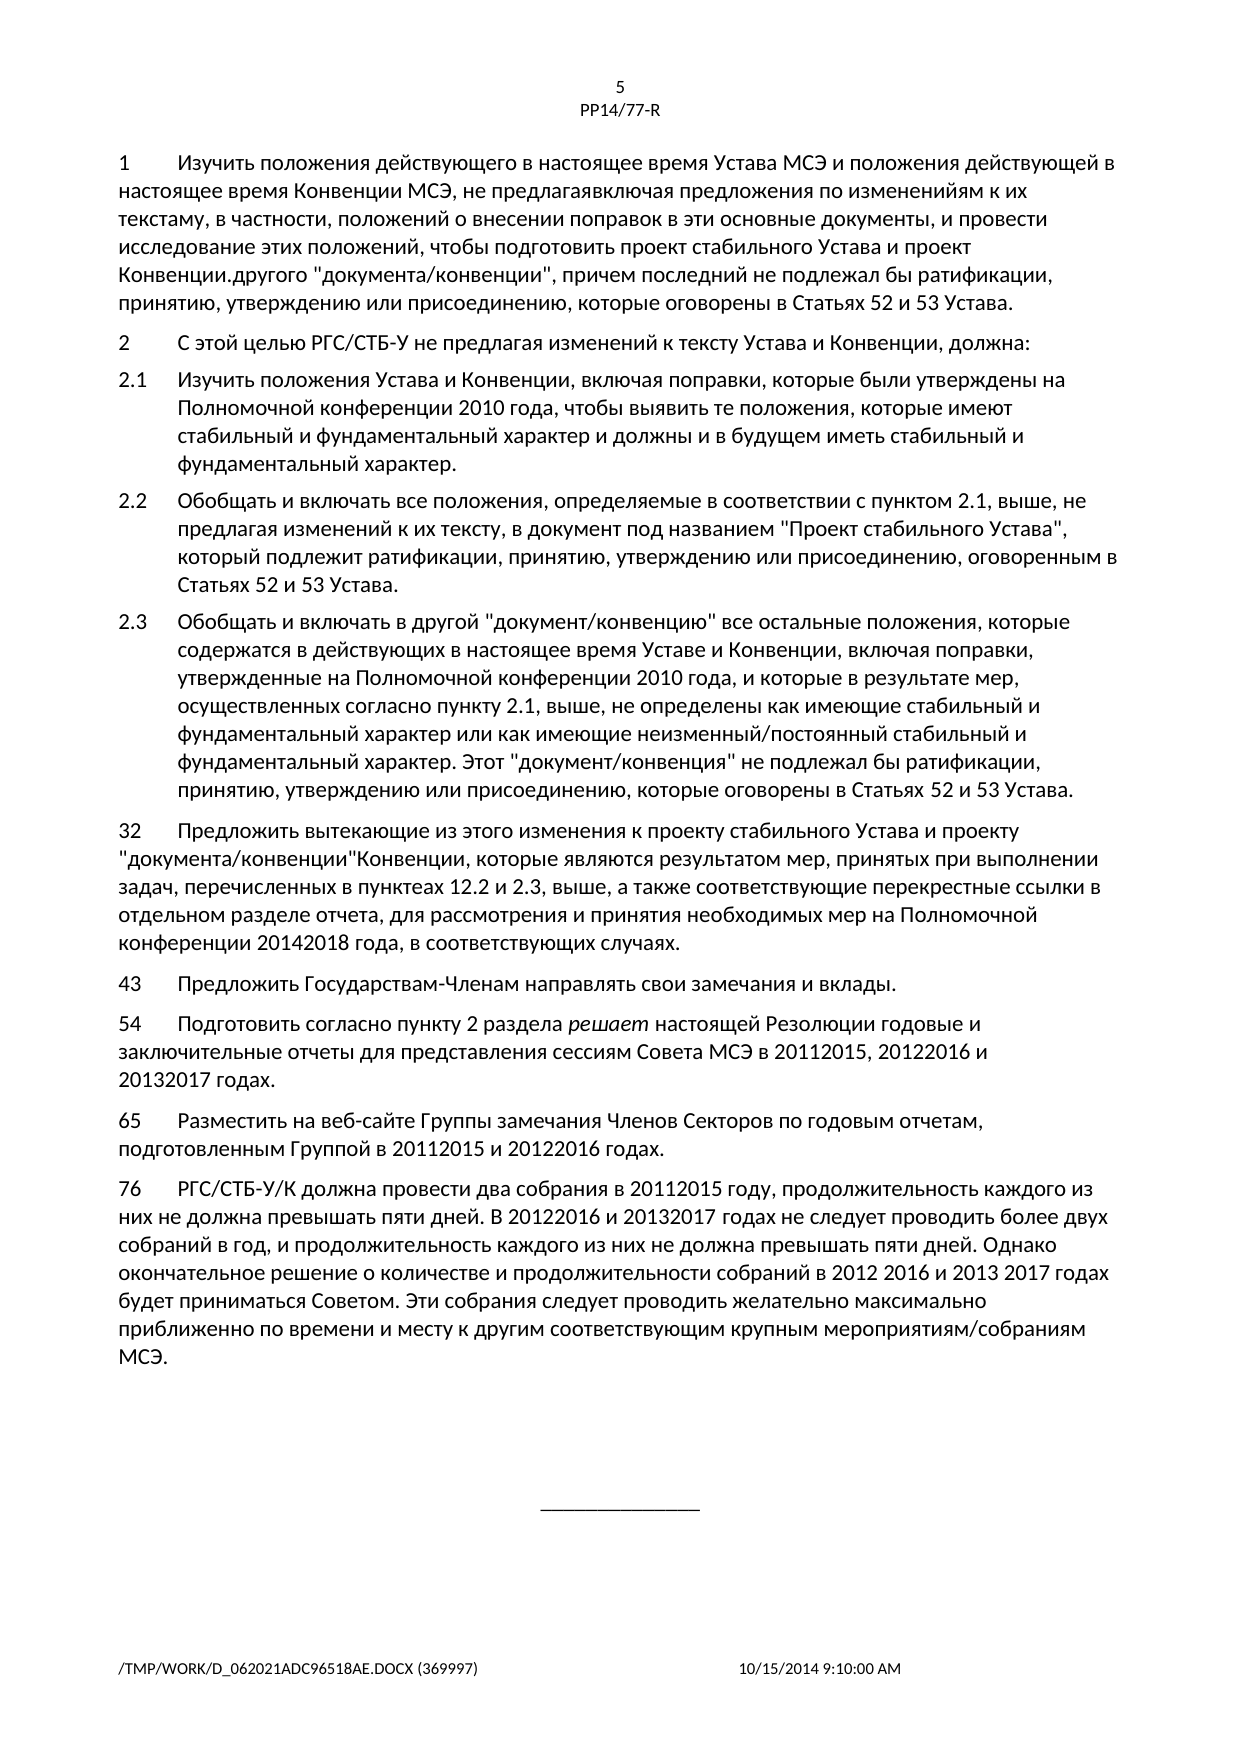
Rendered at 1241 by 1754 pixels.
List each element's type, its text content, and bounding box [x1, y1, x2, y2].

text 1 Изучить положения действующего в настоящее время Устава МСЭ и положения действующей в настоящее время Конвенции МСЭ, измененик их текст, и провести исследование этих положений, чтобы подготовить проект стабильного Устава и проект [118, 148, 1122, 316]
text Предложить вытекающие из этого изменения к проекту стабильного Устава и проекту , которые являются результатом мер, принятых при выполнении задач, перечисленных в пункт , выше, а также соответствующие перекрестные ссылки в отдельном разделе отчета, для рассмотрения и принятия необходимых мер на Полномочной конференции года, в соответствующих случаях. [118, 816, 1122, 956]
text Предложить Государствам-Членам направлять свои замечания и вклады. [118, 969, 1122, 997]
text РГС/СТБ-У должна провести два собрания в году, продолжительность каждого из них не должна превышать пяти дней. В и годах не следует проводить более двух собраний в год, и продолжительность каждого из них не должна превышать пяти дней. Однако окончательное решение о количестве и продолжительности собраний в и годах будет приниматься Советом. Эти собрания следует проводить желательно максимально приближенно по времени и месту к другим соответствующим крупным мероприятиям/собраниям МСЭ. [118, 1174, 1122, 1370]
text Подготовить согласно пункту 2 раздела решает настоящей Резолюции годовые и заключительные отчеты для представления сессиям Совета МСЭ в , и годах. [118, 1009, 1122, 1093]
text ______________ [118, 1486, 1122, 1514]
text Разместить на веб-сайте Группы замечания Членов Секторов по годовым отчетам, подготовленным Группой в и годах. [118, 1106, 1122, 1162]
